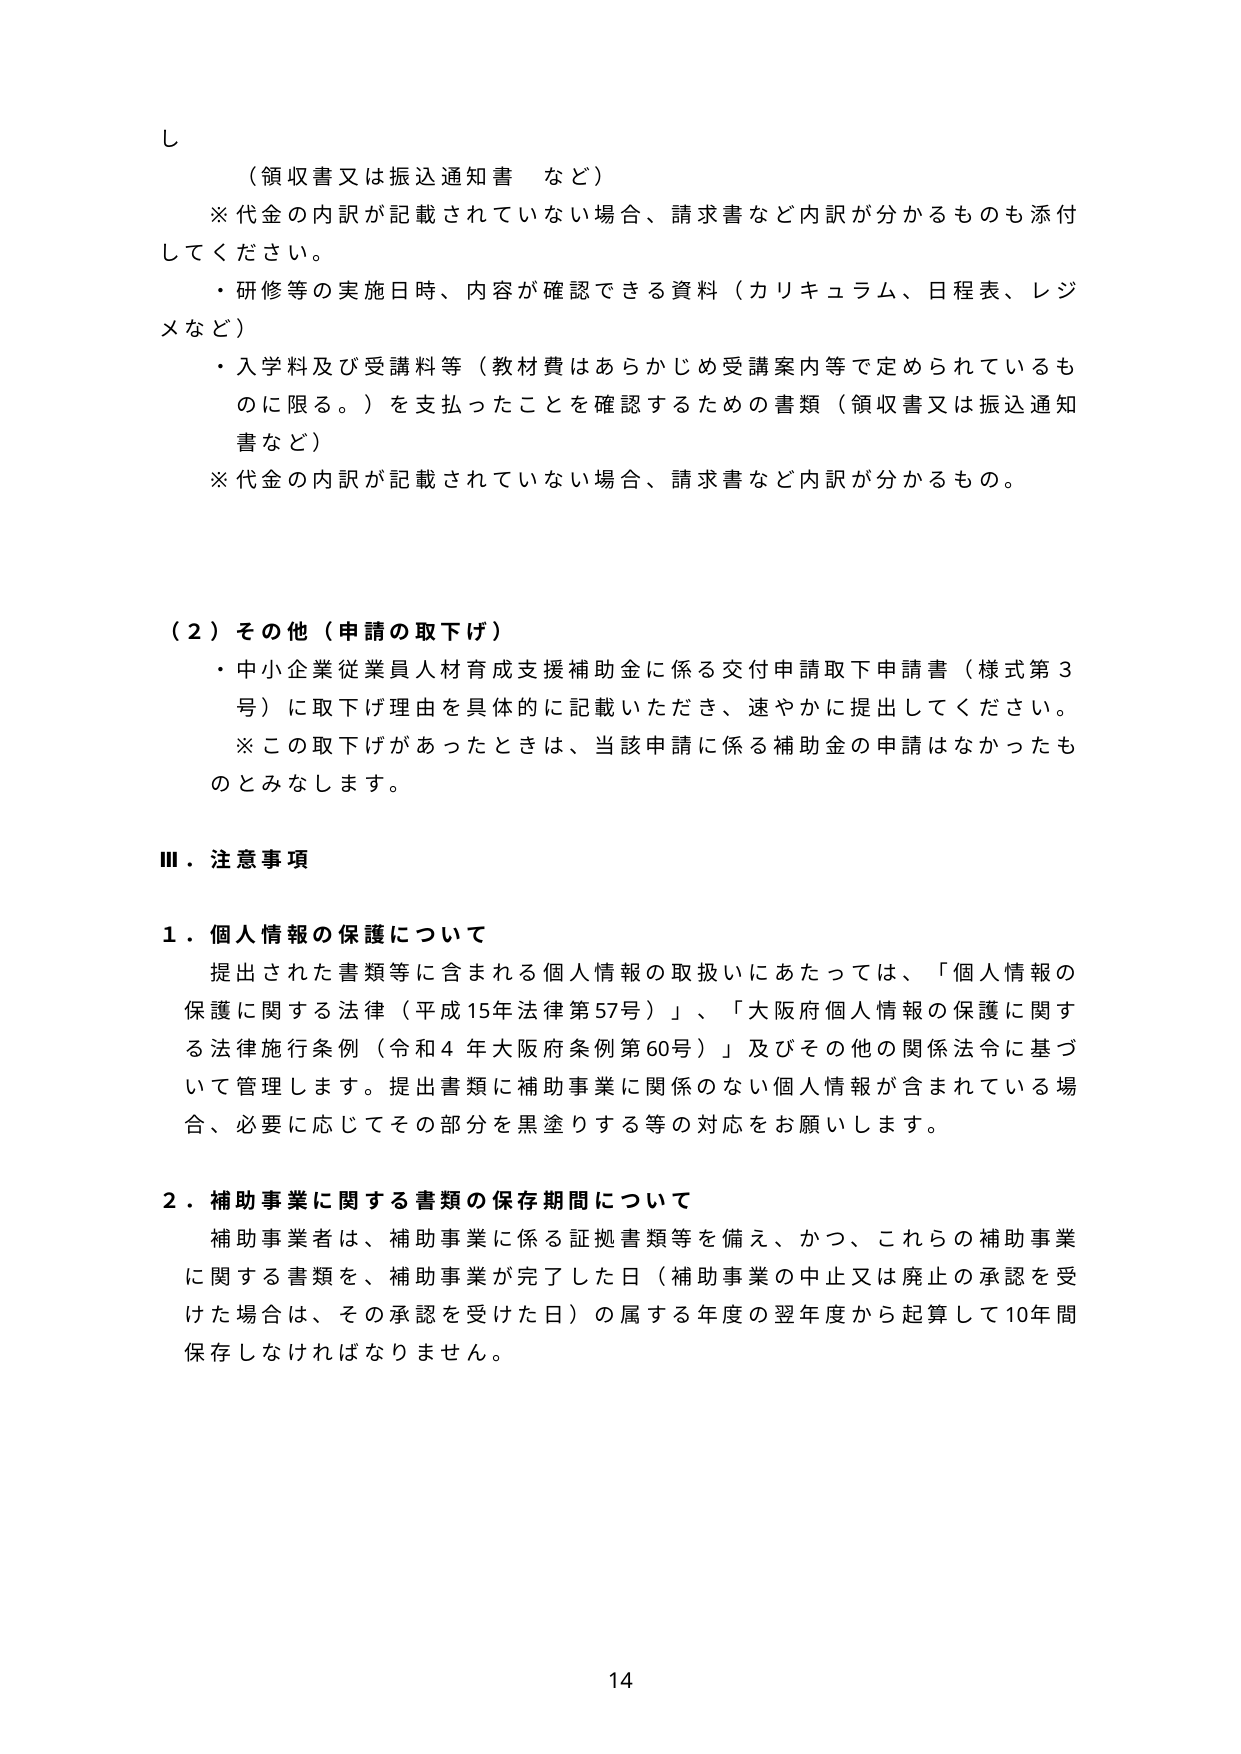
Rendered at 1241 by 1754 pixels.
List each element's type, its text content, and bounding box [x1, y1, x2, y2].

text ・入学料及び受講料等（教材費はあらかじめ受講案内等で定められているものに限る。）を支払ったことを確認するための書類（領収書又は振込通知書など） [204, 346, 1081, 460]
text 補助事業者は、補助事業に係る証拠書類等を備え、かつ、これらの補助事業に関する書類を、補助事業が完了した日（補助事業の中止又は廃止の承認を受けた場合は、その承認を受けた日）の属する年度の翌年度から起算して10年間保存しなければなりません。 [181, 1218, 1081, 1370]
text １．個人情報の保護について [159, 915, 1081, 953]
text Ⅲ．注意事項 [159, 839, 1081, 877]
text ※代金の内訳が記載されていない場合、請求書など内訳が分かるものも添付してください。 [159, 194, 1081, 270]
text （２）その他（申請の取下げ） [159, 612, 1081, 649]
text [159, 119, 1081, 157]
text （領収書又は振込通知書 など） [159, 157, 1081, 194]
text 提出された書類等に含まれる個人情報の取扱いにあたっては、「個人情報の保護に関する法律（平成15年法律第57号）」、「大阪府個人情報の保護に関する法律施行条例（令和4年大阪府条例第60号）」及びその他の関係法令に基づいて管理します。提出書類に補助事業に関係のない個人情報が含まれている場合、必要に応じてその部分を黒塗りする等の対応をお願いします。 [159, 953, 1081, 1142]
text ※代金の内訳が記載されていない場合、請求書など内訳が分かるもの。 [159, 460, 1081, 498]
text ２．補助事業に関する書類の保存期間について [159, 1180, 1081, 1218]
text ※この取下げがあったときは、当該申請に係る補助金の申請はなかったものとみなします。 [204, 725, 1081, 801]
text ・中小企業従業員人材育成支援補助金に係る交付申請取下申請書（様式第３号）に取下げ理由を具体的に記載いただき、速やかに提出してください。 [204, 649, 1081, 725]
text ・研修等の実施日時、内容が確認できる資料（カリキュラム、日程表、レジメなど） [159, 270, 1081, 346]
